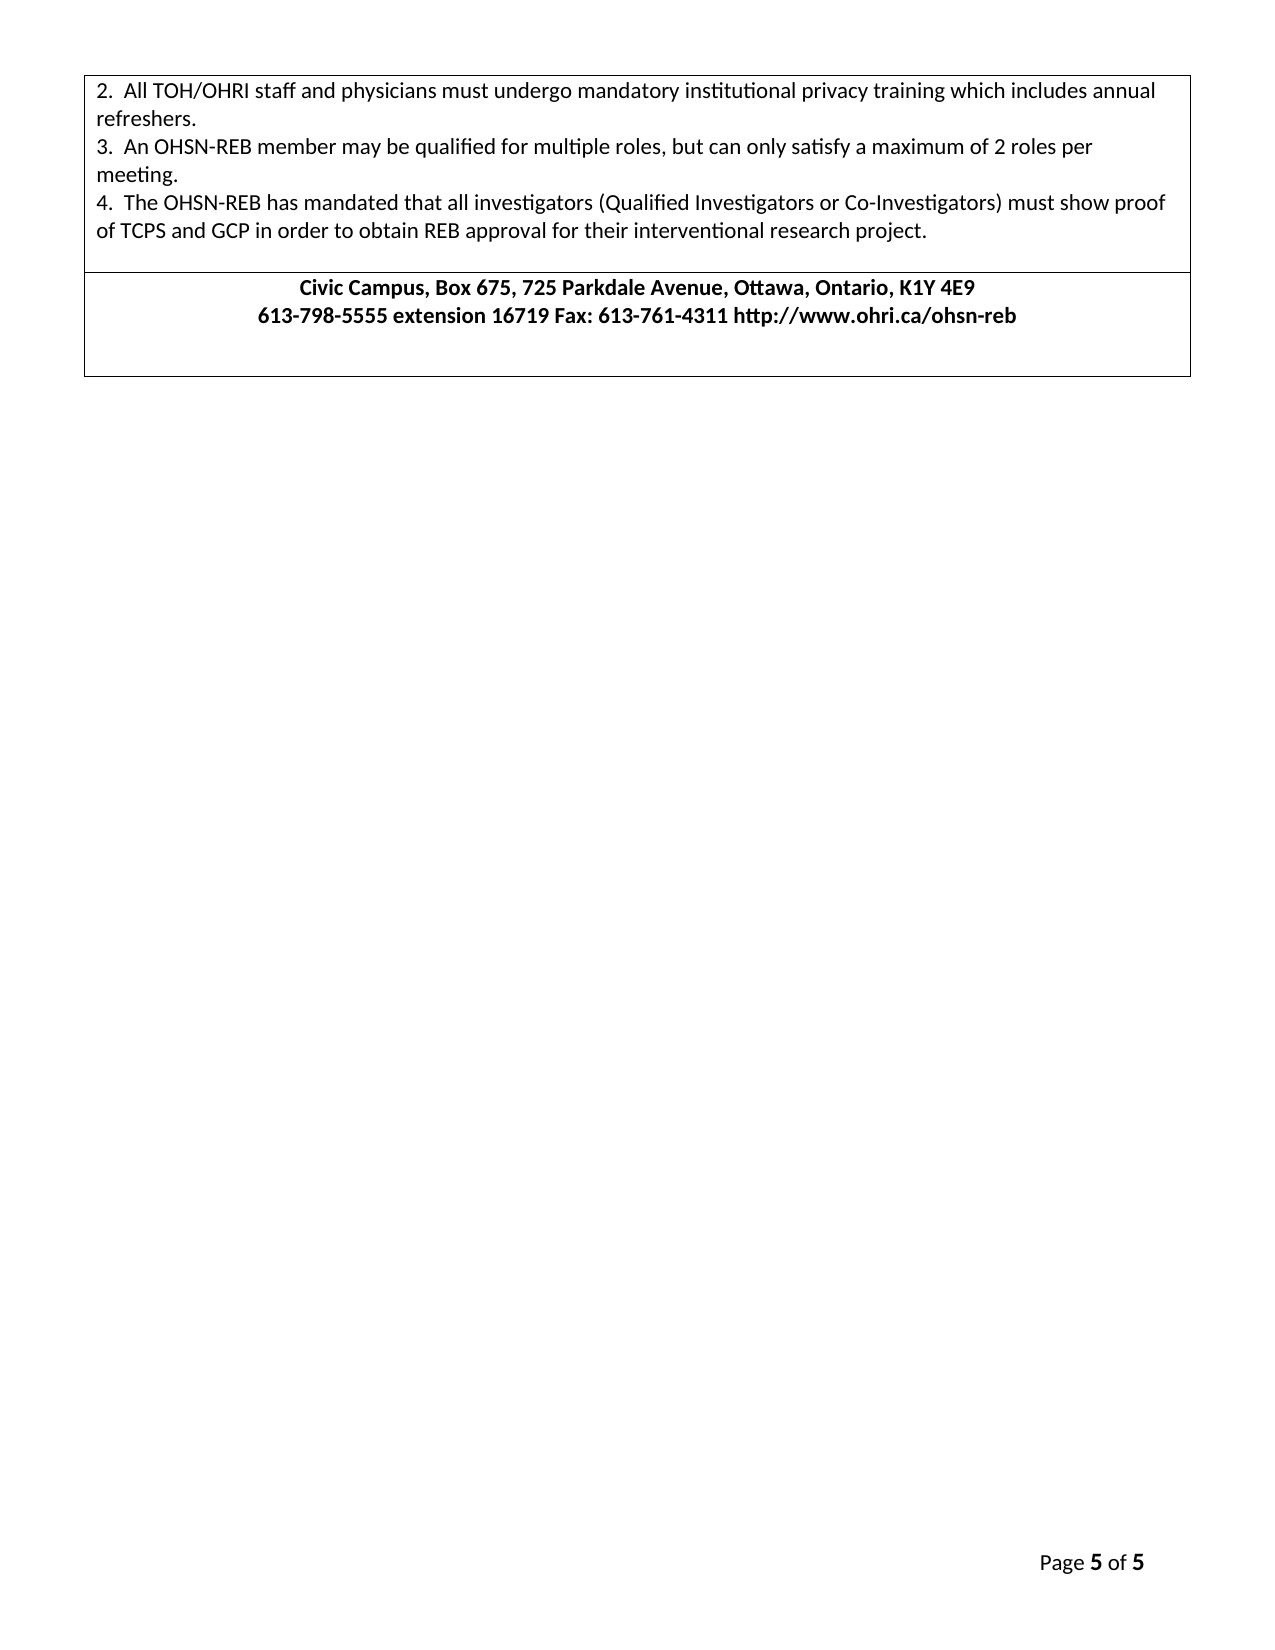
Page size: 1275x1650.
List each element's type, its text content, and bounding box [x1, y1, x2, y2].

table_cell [85, 76, 1190, 272]
table_cell Civic Campus, Box 675, 725 Parkdale Avenue, Ottawa, Ontario, K1Y 4E9 613-798-5555 extension 16719 Fax: 613-761-4311 http://www.ohri.ca/ohsn-reb [85, 273, 1190, 376]
